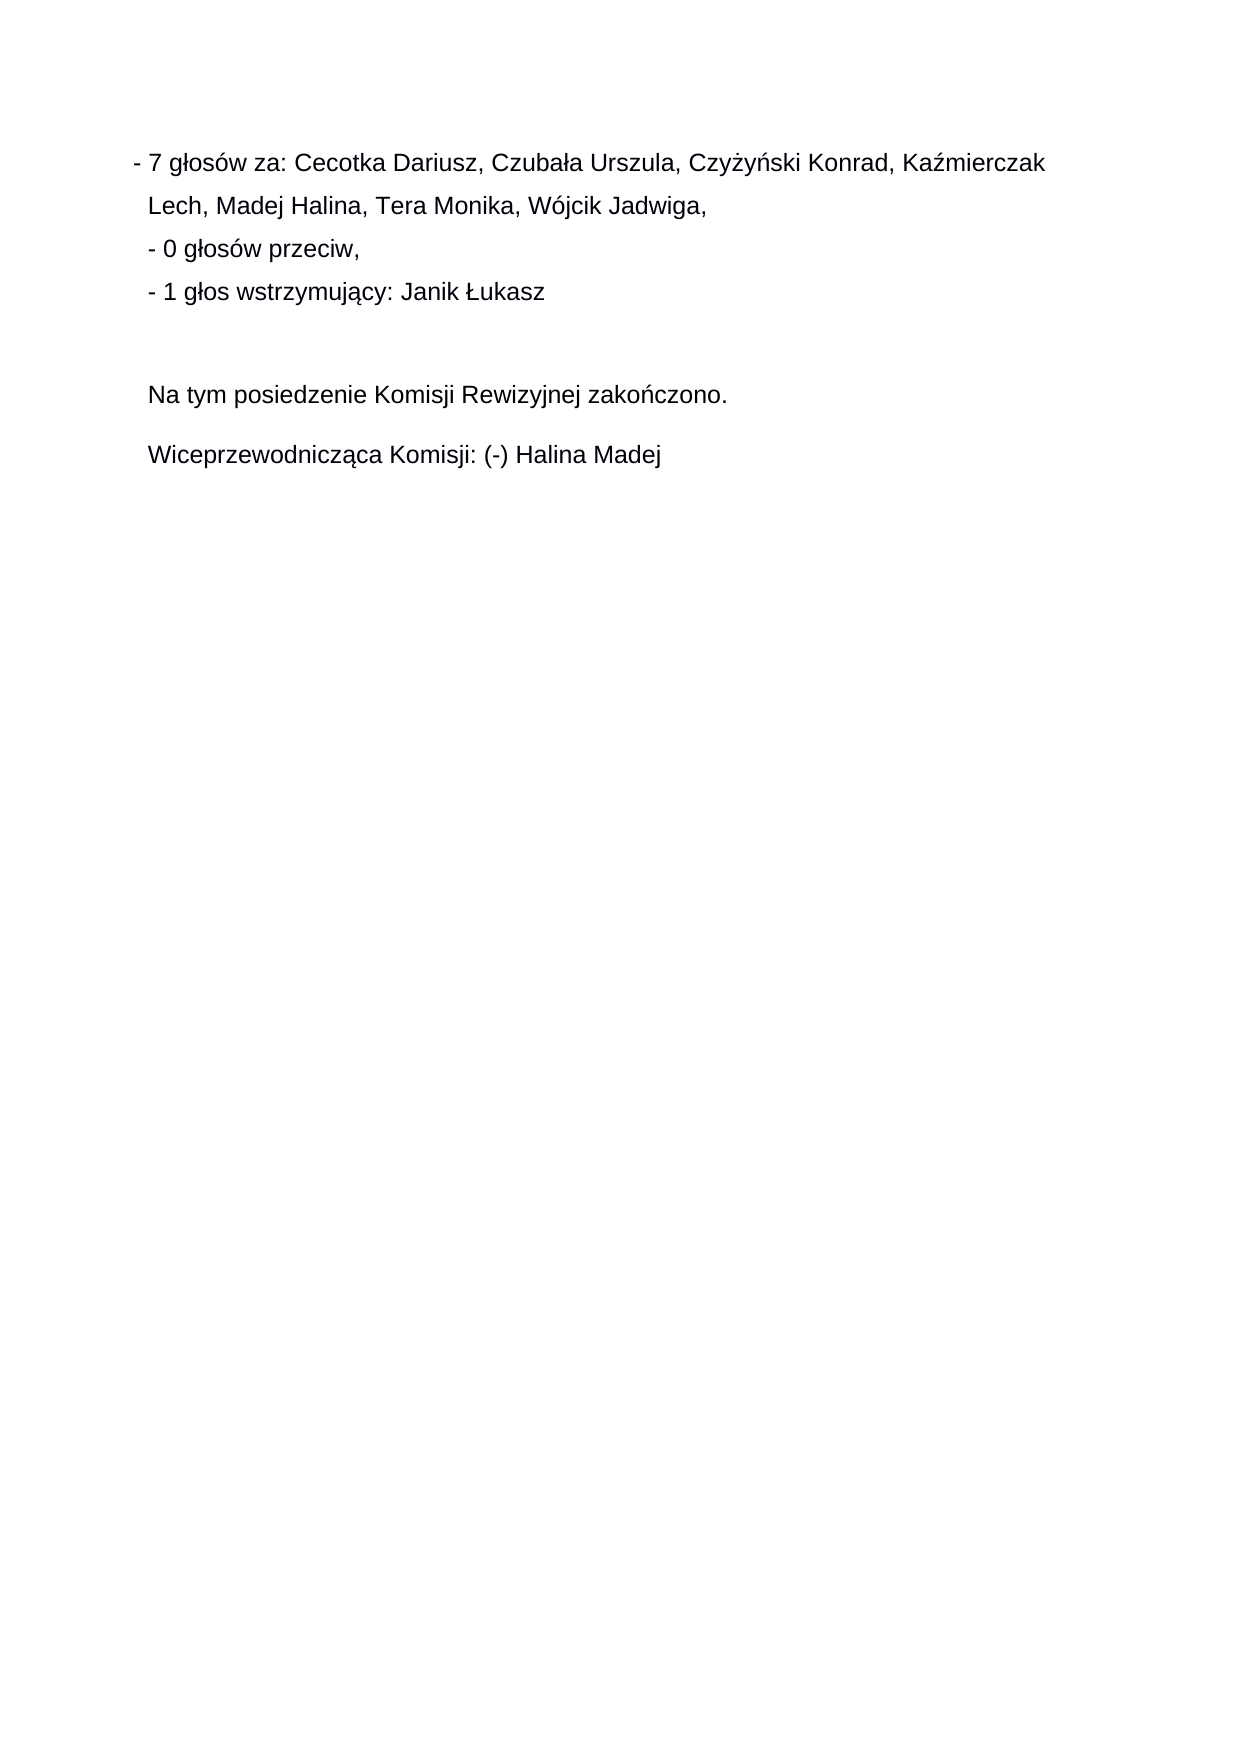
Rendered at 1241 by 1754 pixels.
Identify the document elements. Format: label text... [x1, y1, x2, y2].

text Na tym posiedzenie Komisji Rewizyjnej zakończono. [148, 380, 1093, 409]
text Wiceprzewodnicząca Komisji: (-) Halina Madej [148, 440, 1093, 468]
text - 0 głosów przeciw, [148, 234, 1107, 263]
text - 1 głos wstrzymujący: Janik Łukasz [148, 277, 1107, 306]
text - 7 głosów za: Cecotka Dariusz, Czubała Urszula, Czyżyński Konrad, Kaźmierczak Lech, Madej Halina, Tera Monika, Wójcik Jadwiga, [133, 148, 1107, 219]
